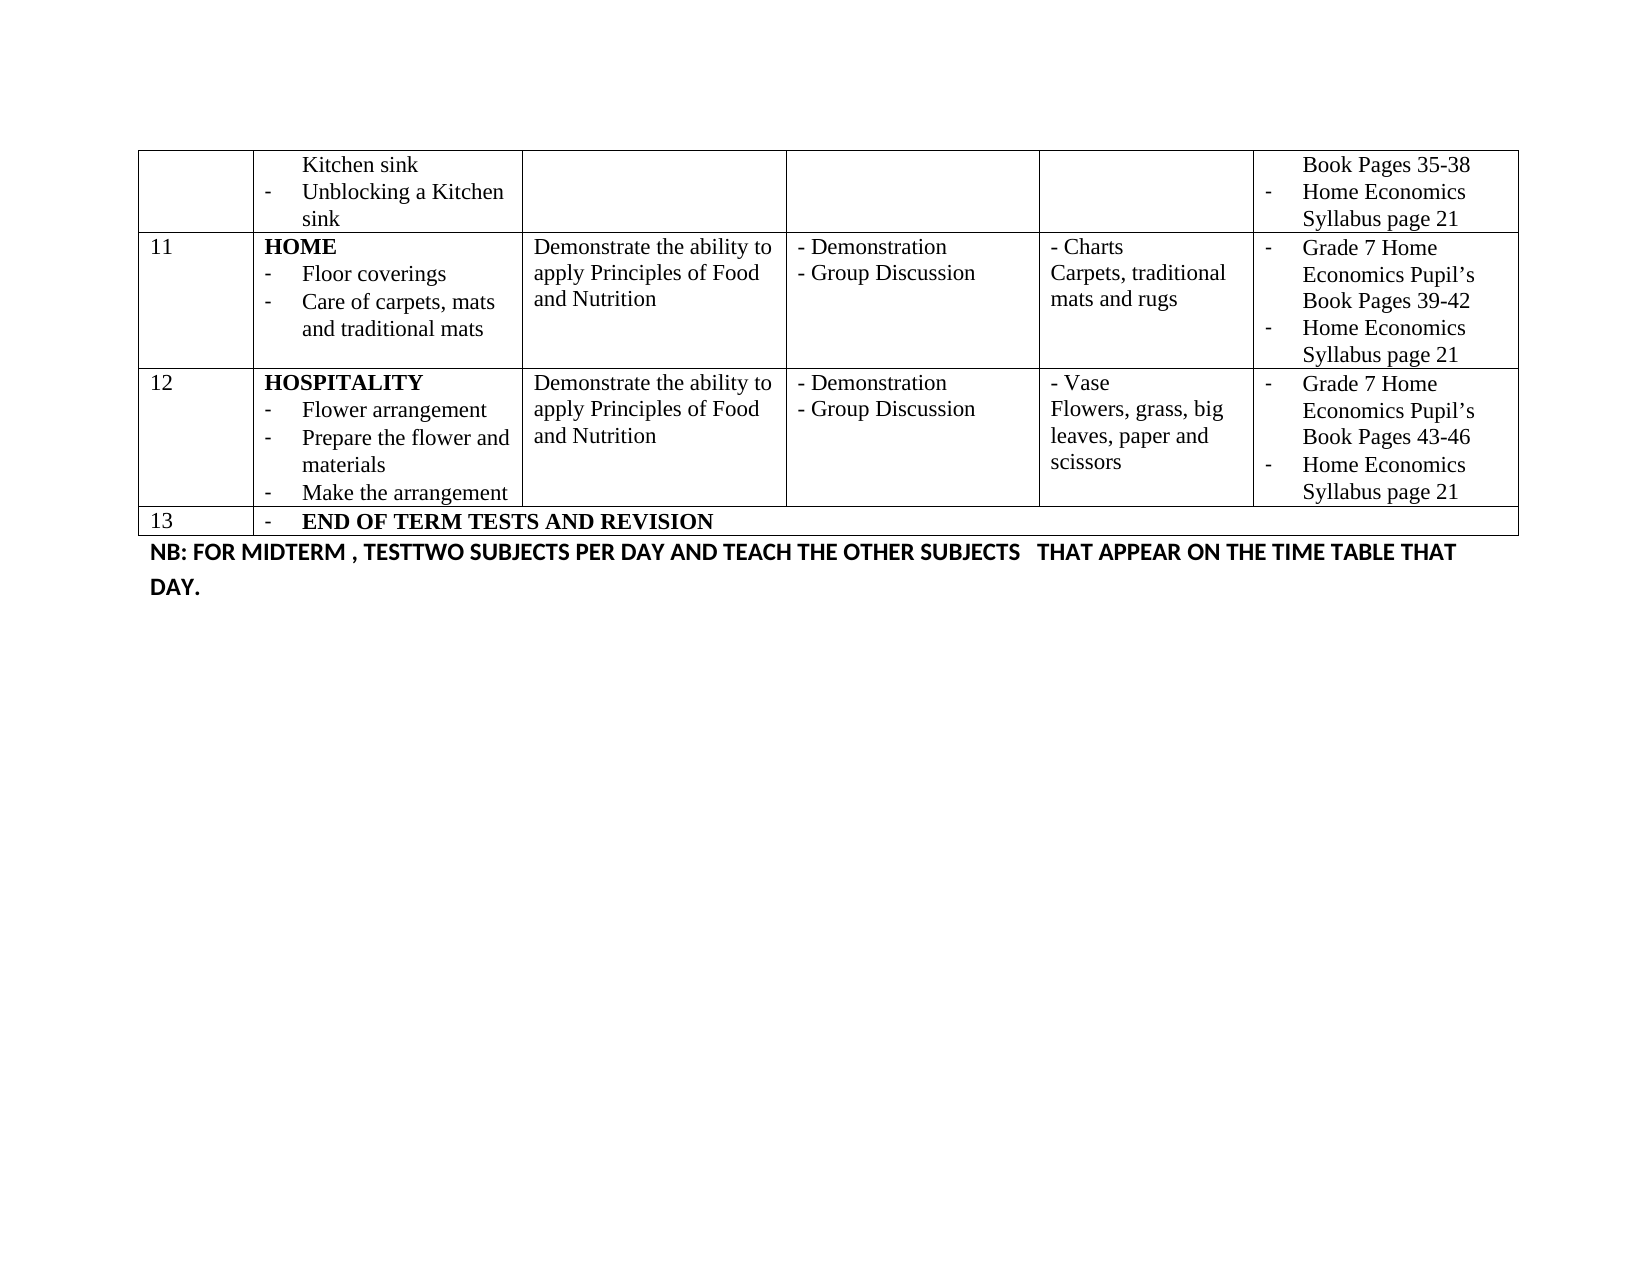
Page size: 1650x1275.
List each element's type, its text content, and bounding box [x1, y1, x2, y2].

table_cell 13 [139, 507, 253, 535]
table_cell Demonstrate the ability to apply Principles of Food and Nutrition [523, 233, 786, 368]
table_cell 12 [139, 369, 253, 506]
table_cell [787, 151, 1039, 232]
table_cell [254, 151, 522, 232]
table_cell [1040, 151, 1253, 232]
table_cell HOME Floor coverings Care of carpets, mats and traditional mats [254, 233, 522, 368]
table_cell - Vase Flowers, grass, big leaves, paper and scissors [1040, 369, 1253, 506]
table_cell 11 [139, 233, 253, 368]
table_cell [1254, 151, 1518, 232]
table_cell Demonstrate the ability to apply Principles of Food and Nutrition [523, 369, 786, 506]
table_cell END OF TERM TESTS AND REVISION [254, 507, 1518, 535]
table_cell Grade 7 Home Economics Pupil’s Book Pages 39-42 Home Economics Syllabus page 21 [1254, 233, 1518, 368]
table_cell - Charts Carpets, traditional mats and rugs [1040, 233, 1253, 368]
table_cell Grade 7 Home Economics Pupil’s Book Pages 43-46 Home Economics Syllabus page 21 [1254, 369, 1518, 506]
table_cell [523, 151, 786, 232]
table_cell 10 [139, 151, 253, 232]
table_cell HOSPITALITY Flower arrangement Prepare the flower and materials Make the arrangement [254, 369, 522, 506]
text NB: FOR MIDTERM , TESTTWO SUBJECTS PER DAY AND TEACH THE OTHER SUBJECTS THAT APPEAR ON THE TIME TABLE THAT DAY. [150, 536, 1500, 601]
table_cell - Demonstration - Group Discussion [787, 233, 1039, 368]
table_cell - Demonstration - Group Discussion [787, 369, 1039, 506]
